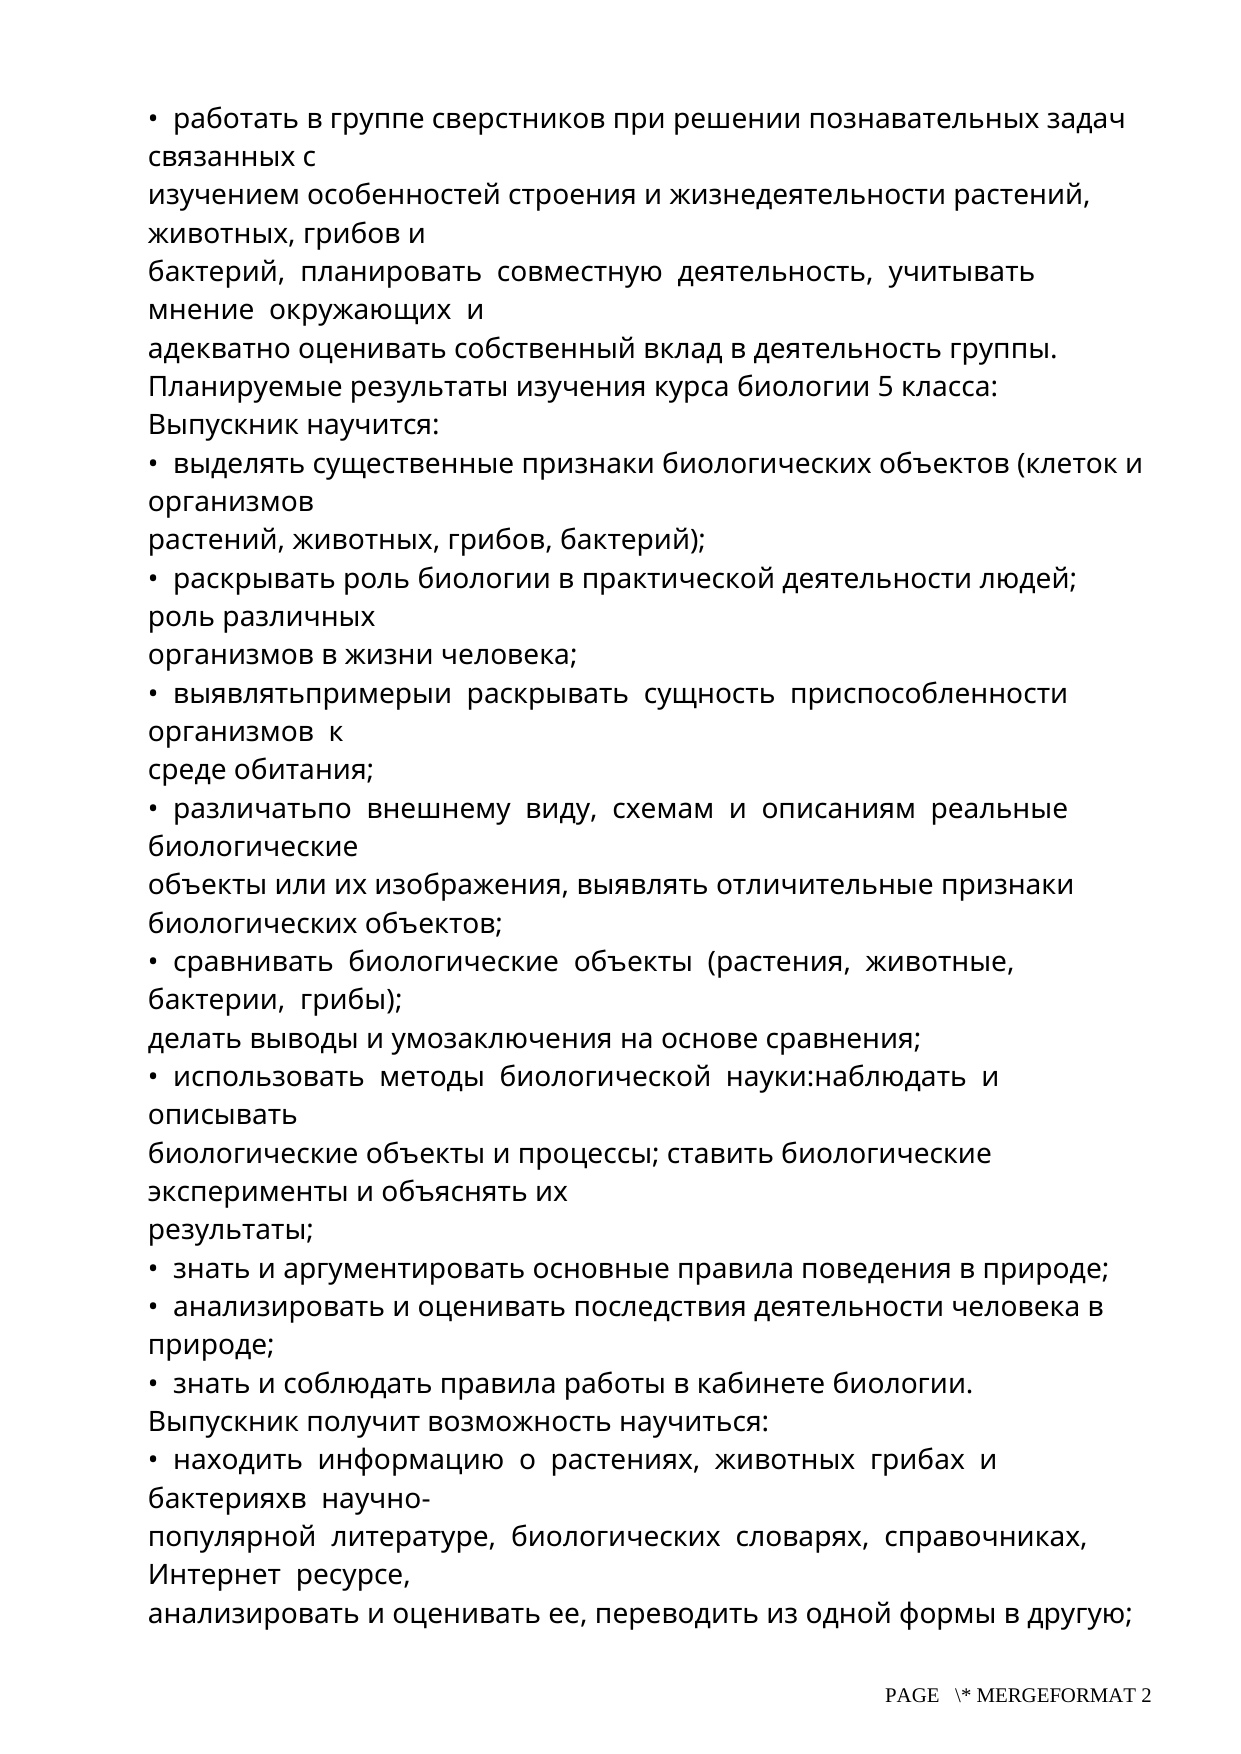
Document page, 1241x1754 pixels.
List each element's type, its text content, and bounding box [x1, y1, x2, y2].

text делать выводы и умозаключения на основе сравнения; [148, 1018, 1152, 1056]
text Выпускник получит возможность научиться: [148, 1401, 1152, 1439]
text • находить информацию о растениях, животных грибах и бактерияхв научно- [148, 1439, 1152, 1516]
text • выявлятьпримерыи раскрывать сущность приспособленности организмов к [148, 673, 1152, 749]
text • выделять существенные признаки биологических объектов (клеток и организмов [148, 443, 1152, 519]
text результаты; [148, 1209, 1152, 1248]
text растений, животных, грибов, бактерий); [148, 519, 1152, 558]
text популярной литературе, биологических словарях, справочниках, Интернет ресурсе, [148, 1516, 1152, 1593]
text изучением особенностей строения и жизнедеятельности растений, животных, грибов и [148, 174, 1152, 251]
text среде обитания; [148, 749, 1152, 788]
text организмов в жизни человека; [148, 634, 1152, 673]
text • работать в группе сверстников при решении познавательных задач связанных с [148, 98, 1152, 174]
text анализировать и оценивать ее, переводить из одной формы в другую; [148, 1593, 1152, 1631]
text • знать и соблюдать правила работы в кабинете биологии. [148, 1363, 1152, 1401]
text объекты или их изображения, выявлять отличительные признаки биологических объектов; [148, 864, 1152, 941]
text Выпускник научится: [148, 404, 1152, 443]
text • использовать методы биологической науки:наблюдать и описывать [148, 1056, 1152, 1133]
text бактерий, планировать совместную деятельность, учитывать мнение окружающих и [148, 251, 1152, 328]
text • знать и аргументировать основные правила поведения в природе; [148, 1248, 1152, 1286]
text • анализировать и оценивать последствия деятельности человека в природе; [148, 1286, 1152, 1363]
text биологические объекты и процессы; ставить биологические эксперименты и объяснять их [148, 1133, 1152, 1209]
text • раскрывать роль биологии в практической деятельности людей; роль различных [148, 558, 1152, 634]
text • различатьпо внешнему виду, схемам и описаниям реальные биологические [148, 788, 1152, 864]
text Планируемые результаты изучения курса биологии 5 класса: [148, 366, 1152, 404]
text адекватно оценивать собственный вклад в деятельность группы. [148, 328, 1152, 366]
text • сравнивать биологические объекты (растения, животные, бактерии, грибы); [148, 941, 1152, 1018]
